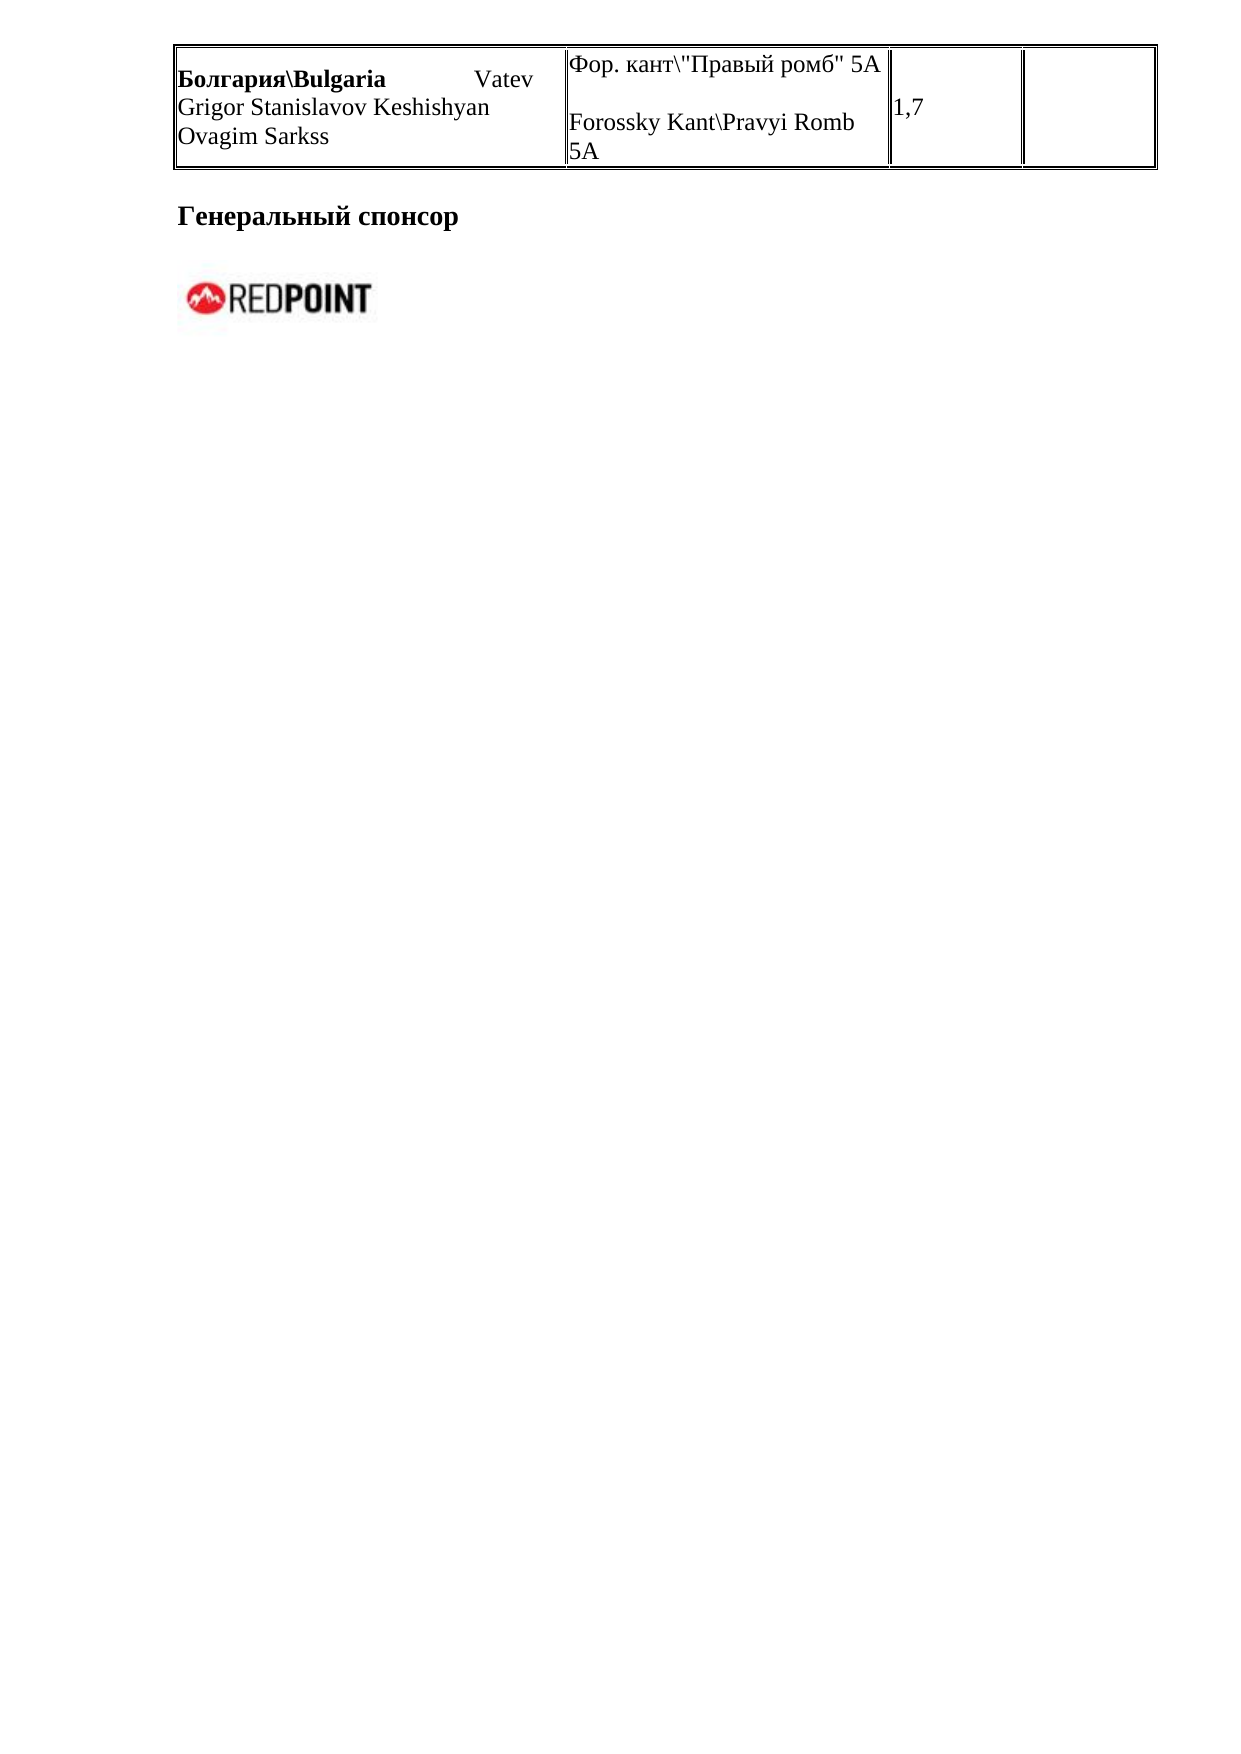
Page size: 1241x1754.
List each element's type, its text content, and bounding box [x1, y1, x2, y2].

table_cell Фор. кант\"Правый ромб" 5А Forossky Kant\Pravyi Romb 5A [566, 46, 890, 166]
table_cell [1023, 48, 1154, 166]
text Генеральный спонсор [177, 198, 1152, 231]
table_cell 1,7 [890, 46, 1023, 166]
picture [177, 260, 381, 337]
table_cell Болгария\Bulgaria Vatev Grigor Stanislavov Keshishyan Ovagim Sarkss [177, 48, 566, 166]
